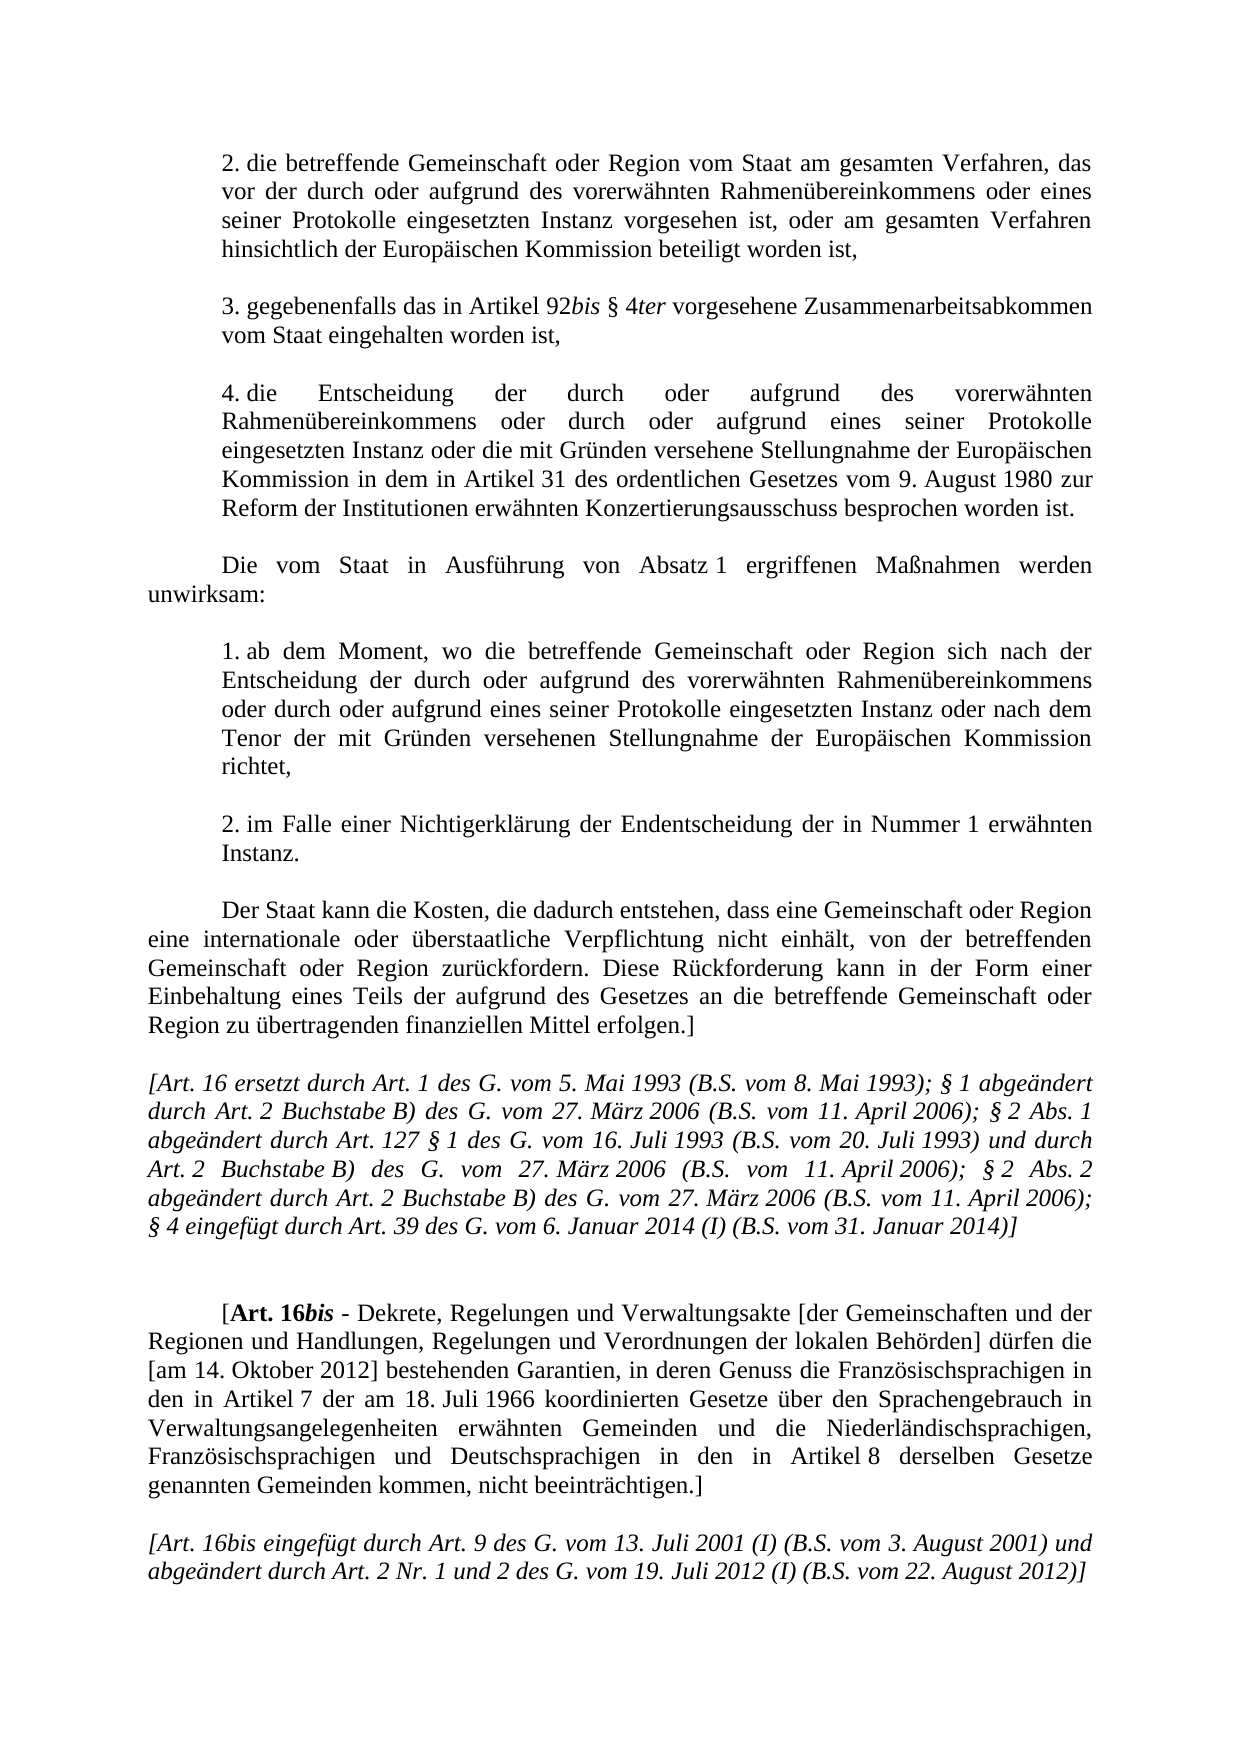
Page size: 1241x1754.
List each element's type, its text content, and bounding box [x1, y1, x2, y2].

text [Art. 16 ersetzt durch Art. 1 des G. vom 5. Mai 1993 (B.S. vom 8. Mai 1993); § 1 abgeändert durch Art. 2 Buchstabe B) des G. vom 27. März 2006 (B.S. vom 11. April 2006); § 2 Abs. 1 abgeändert durch Art. 127 § 1 des G. vom 16. Juli 1993 (B.S. vom 20. Juli 1993) und durch Art. 2 Buchstabe B) des G. vom 27. März 2006 (B.S. vom 11. April 2006); § 2 Abs. 2 abgeändert durch Art. 2 Buchstabe B) des G. vom 27. März 2006 (B.S. vom 11. April 2006); § 4 eingefügt durch Art. 39 des G. vom 6. Januar 2014 (I) (B.S. vom 31. Januar 2014)] [148, 1068, 1093, 1240]
text 3. gegebenenfalls das in Artikel 92bis § 4ter vorgesehene Zusammenarbeitsabkommen vom Staat eingehalten worden ist, [221, 291, 1093, 349]
text 1. ab dem Moment, wo die betreffende Gemeinschaft oder Region sich nach der Entscheidung der durch oder aufgrund des vorerwähnten Rahmenübereinkommens oder durch oder aufgrund eines seiner Protokolle eingesetzten Instanz oder nach dem Tenor der mit Gründen versehenen Stellungnahme der Europäischen Kommission richtet, [221, 636, 1093, 780]
text 4. die Entscheidung der durch oder aufgrund des vorerwähnten Rahmenübereinkommens oder durch oder aufgrund eines seiner Protokolle eingesetzten Instanz oder die mit Gründen versehene Stellungnahme der Europäischen Kommission in dem in Artikel 31 des ordentlichen Gesetzes vom 9. August 1980 zur Reform der Institutionen erwähnten Konzertierungsausschuss besprochen worden ist. [221, 378, 1093, 521]
text Der Staat kann die Kosten, die dadurch entstehen, dass eine Gemeinschaft oder Region eine internationale oder überstaatliche Verpflichtung nicht einhält, von der betreffenden Gemeinschaft oder Region zurückfordern. Diese Rückforderung kann in der Form einer Einbehaltung eines Teils der aufgrund des Gesetzes an die betreffende Gemeinschaft oder Region zu übertragenden finanziellen Mittel erfolgen.] [148, 895, 1093, 1039]
text [Art. 16bis eingefügt durch Art. 9 des G. vom 13. Juli 2001 (I) (B.S. vom 3. August 2001) und abgeändert durch Art. 2 Nr. 1 und 2 des G. vom 19. Juli 2012 (I) (B.S. vom 22. August 2012)] [148, 1528, 1093, 1585]
text 2. die betreffende Gemeinschaft oder Region vom Staat am gesamten Verfahren, das vor der durch oder aufgrund des vorerwähnten Rahmenübereinkommens oder eines seiner Protokolle eingesetzten Instanz vorgesehen ist, oder am gesamten Verfahren hinsichtlich der Europäischen Kommission beteiligt worden ist, [221, 148, 1093, 263]
text [Art. 16bis - Dekrete, Regelungen und Verwaltungsakte [der Gemeinschaften und der Regionen und Handlungen, Regelungen und Verordnungen der lokalen Behörden] dürfen die [am 14. Oktober 2012] bestehenden Garantien, in deren Genuss die Französischsprachigen in den in Artikel 7 der am 18. Juli 1966 koordinierten Gesetze über den Sprachengebrauch in Verwaltungsangelegenheiten erwähnten Gemeinden und die Niederländischsprachigen, Französischsprachigen und Deutschsprachigen in den in Artikel 8 derselben Gesetze genannten Gemeinden kommen, nicht beeinträchtigen.] [148, 1298, 1093, 1499]
text 2. im Falle einer Nichtigerklärung der Endentscheidung der in Nummer 1 erwähnten Instanz. [221, 809, 1093, 866]
text Die vom Staat in Ausführung von Absatz 1 ergriffenen Maßnahmen werden unwirksam: [148, 550, 1093, 608]
